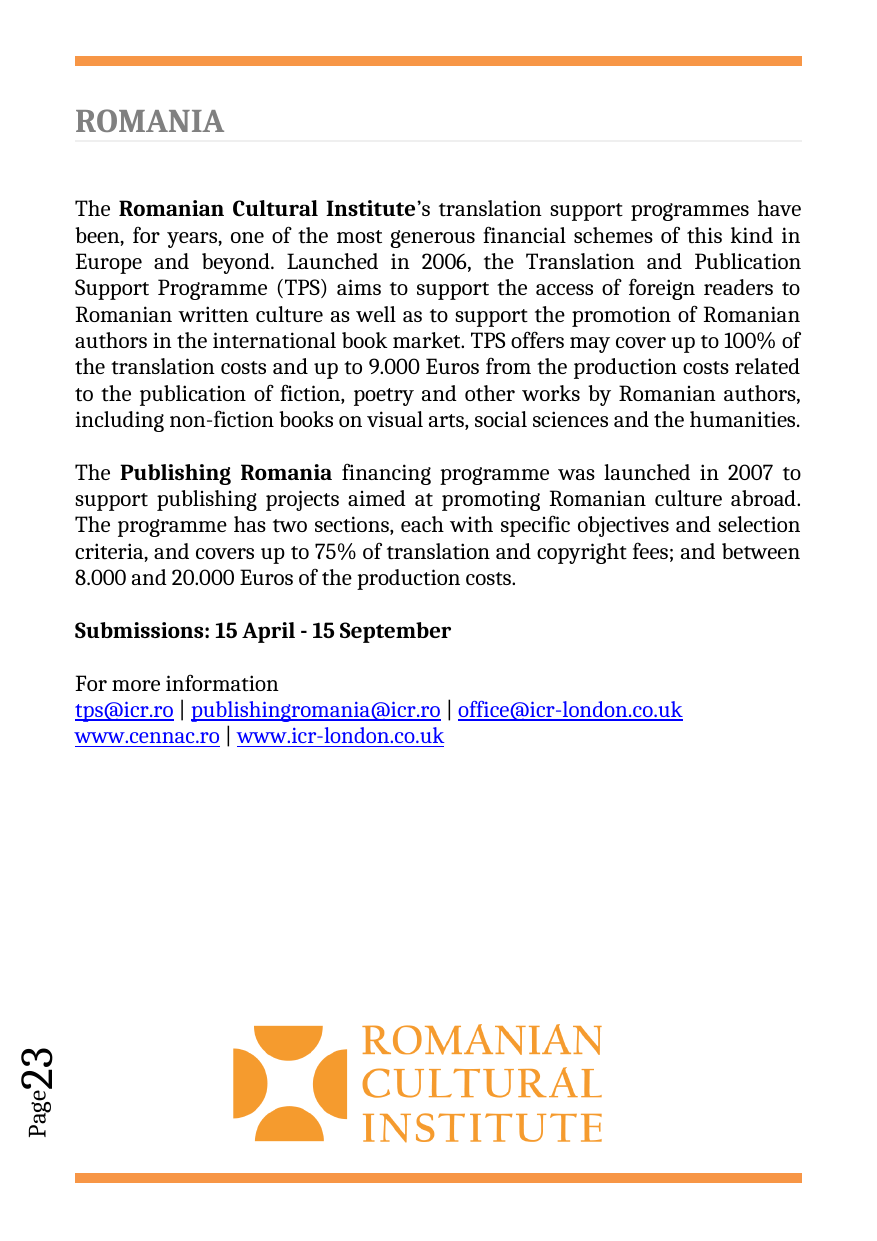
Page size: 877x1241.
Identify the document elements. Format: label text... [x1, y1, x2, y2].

text The Romanian Cultural Institute’s translation support programmes have been, for years, one of the most generous financial schemes of this kind in Europe and beyond. Launched in 2006, the Translation and Publication Support Programme (TPS) aims to support the access of foreign readers to Romanian written culture as well as to support the promotion of Romanian authors in the international book market. TPS offers may cover up to 100% of the translation costs and up to 9.000 Euros from the production costs related to the publication of fiction, poetry and other works by Romanian authors, including non-fiction books on visual arts, social sciences and the humanities. [75, 196, 802, 433]
text tps@icr.ro | publishingromania@icr.ro | office@icr-london.co.uk [75, 697, 802, 723]
text The Publishing Romania financing programme was launched in 2007 to support publishing projects aimed at promoting Romanian culture abroad. The programme has two sections, each with specific objectives and selection criteria, and covers up to 75% of translation and copyright fees; and between 8.000 and 20.000 Euros of the production costs. [75, 459, 802, 591]
text Submissions: 15 April - 15 September [75, 618, 802, 644]
text www.cennac.ro | www.icr-london.co.uk [75, 723, 802, 749]
subtitle ROMANIA [75, 103, 802, 140]
picture [230, 1014, 602, 1143]
text For more information [75, 670, 802, 697]
